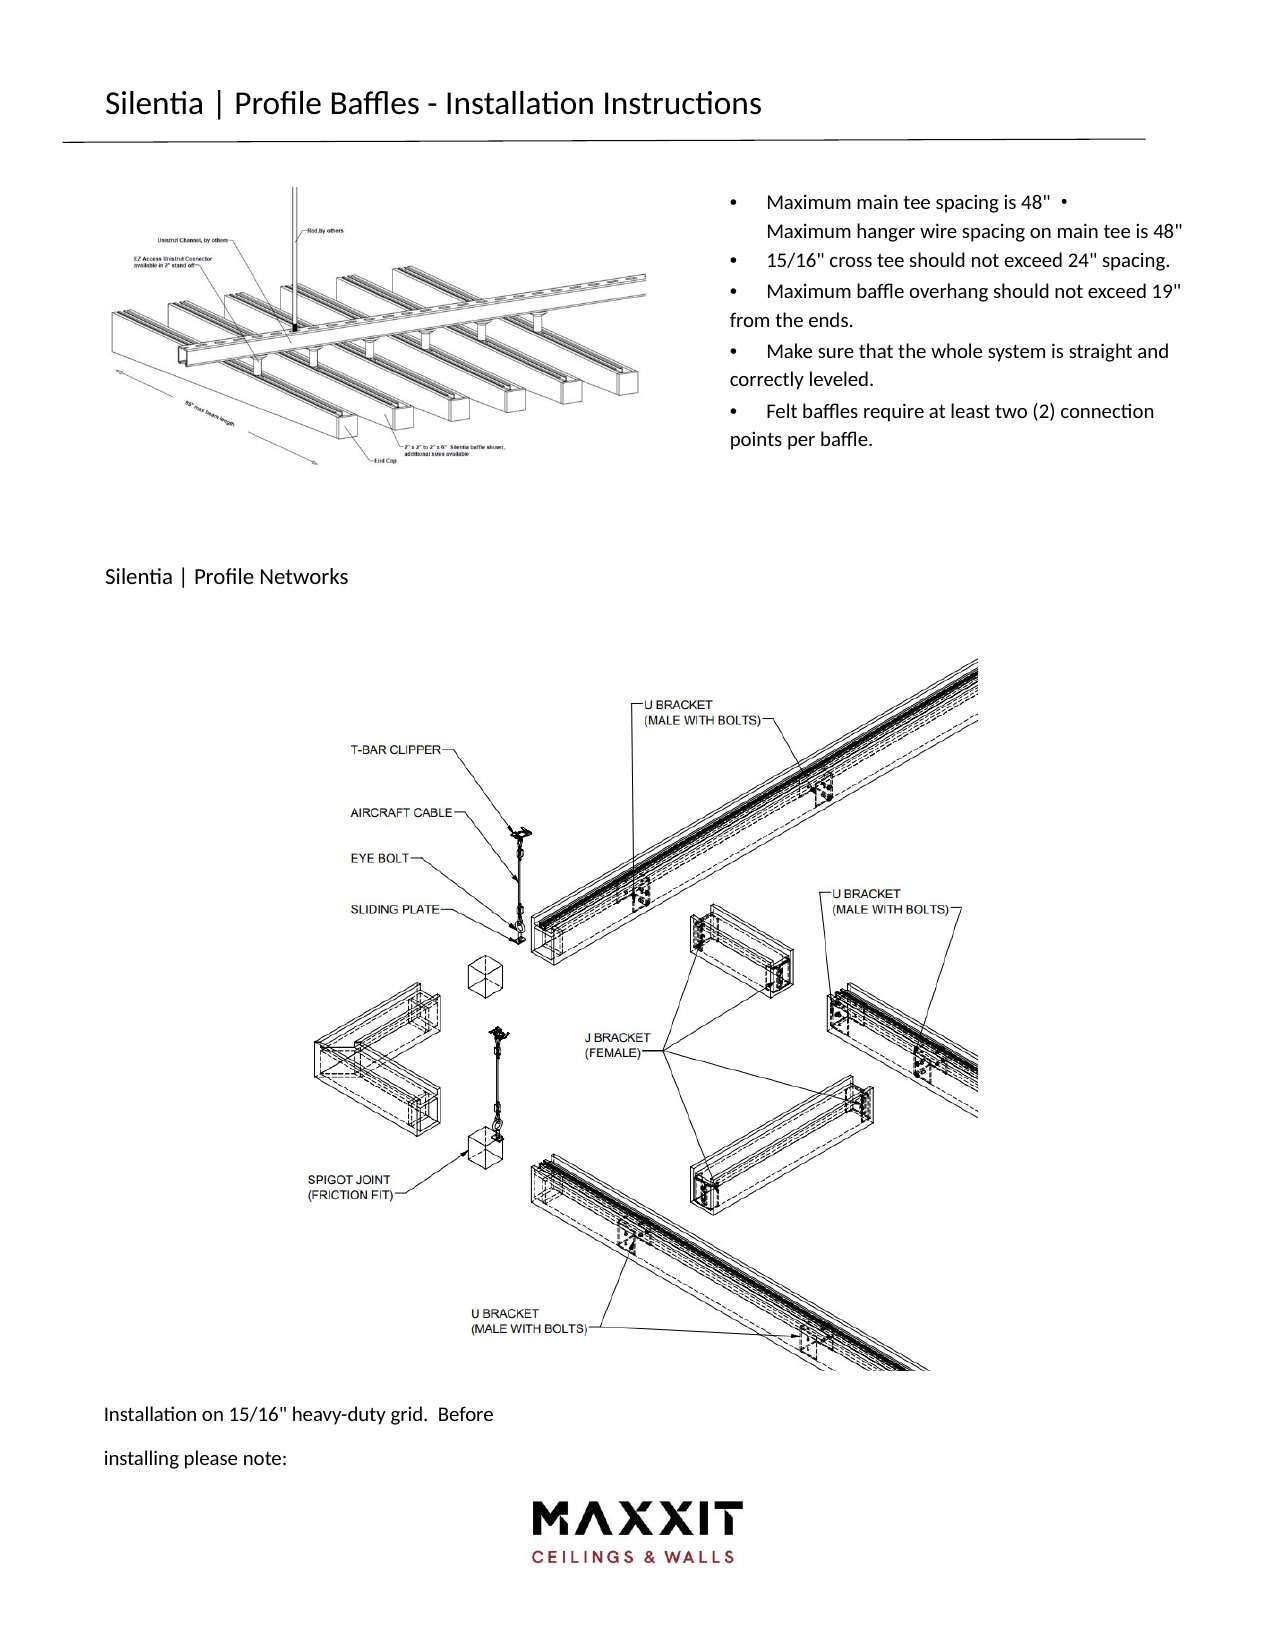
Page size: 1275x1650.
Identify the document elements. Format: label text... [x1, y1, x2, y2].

list Felt baffles require at least two (2) connection points per baffle. [729, 398, 1205, 452]
text Installation on 15/16" heavy-duty grid. Before installing please note: [103, 1402, 521, 1471]
list Maximum baffle overhang should not exceed 19" from the ends. [729, 279, 1205, 332]
text Silentia | Profile Networks [105, 562, 619, 590]
picture [104, 187, 646, 484]
picture [295, 656, 979, 1371]
list Make sure that the whole system is straight and correctly leveled. [729, 338, 1205, 392]
list 15/16" cross tee should not exceed 24" spacing. [729, 247, 1205, 272]
picture [521, 1490, 753, 1574]
list Maximum main tee spacing is 48" • Maximum hanger wire spacing on main tee is 48" [729, 187, 1205, 244]
